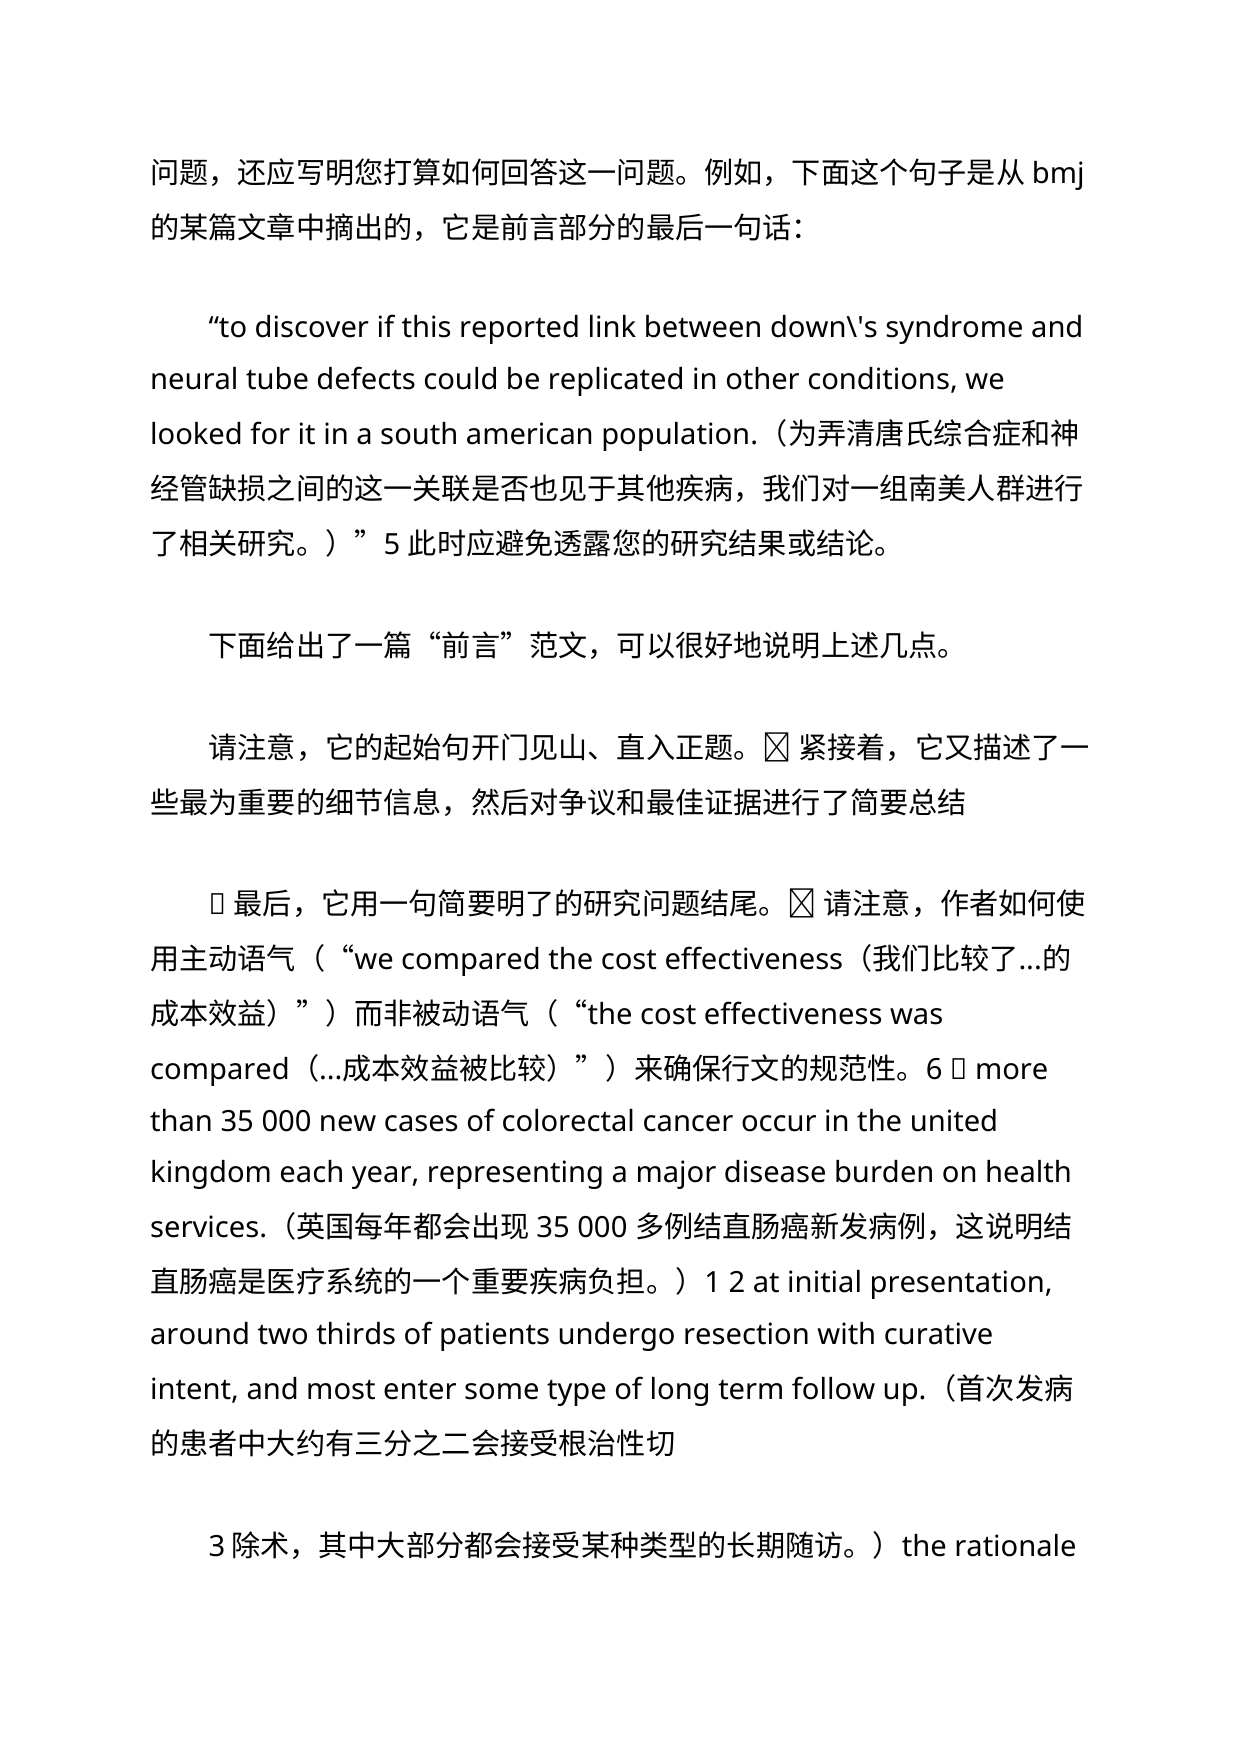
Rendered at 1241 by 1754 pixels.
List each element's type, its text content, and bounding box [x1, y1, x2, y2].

text “to discover if this reported link between down\'s syndrome and neural tube defects could be replicated in other conditions, we looked for it in a south american population.（为弄清唐氏综合症和神经管缺损之间的这一关联是否也见于其他疾病，我们对一组南美人群进行了相关研究。）”5 此时应避免透露您的研究结果或结论。 [150, 307, 1090, 563]
text 下面给出了一篇“前言”范文，可以很好地说明上述几点。 [150, 622, 1090, 665]
text 请注意，它的起始句开门见山、直入正题。 紧接着，它又描述了一些最为重要的细节信息，然后对争议和最佳证据进行了简要总结 [150, 724, 1090, 821]
text  最后，它用一句简要明了的研究问题结尾。 请注意，作者如何使用主动语气（“we compared the cost effectiveness（我们比较了...的成本效益）”）而非被动语气（“the cost effectiveness was compared（...成本效益被比较）”）来确保行文的规范性。6  more than 35 000 new cases of colorectal cancer occur in the united kingdom each year, representing a major disease burden on health services.（英国每年都会出现 35 000 多例结直肠癌新发病例，这说明结直肠癌是医疗系统的一个重要疾病负担。）1 2 at initial presentation, around two thirds of patients undergo resection with curative intent, and most enter some type of long term follow up.（首次发病的患者中大约有三分之二会接受根治性切 [150, 881, 1090, 1463]
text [150, 1522, 1090, 1565]
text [150, 150, 1090, 247]
